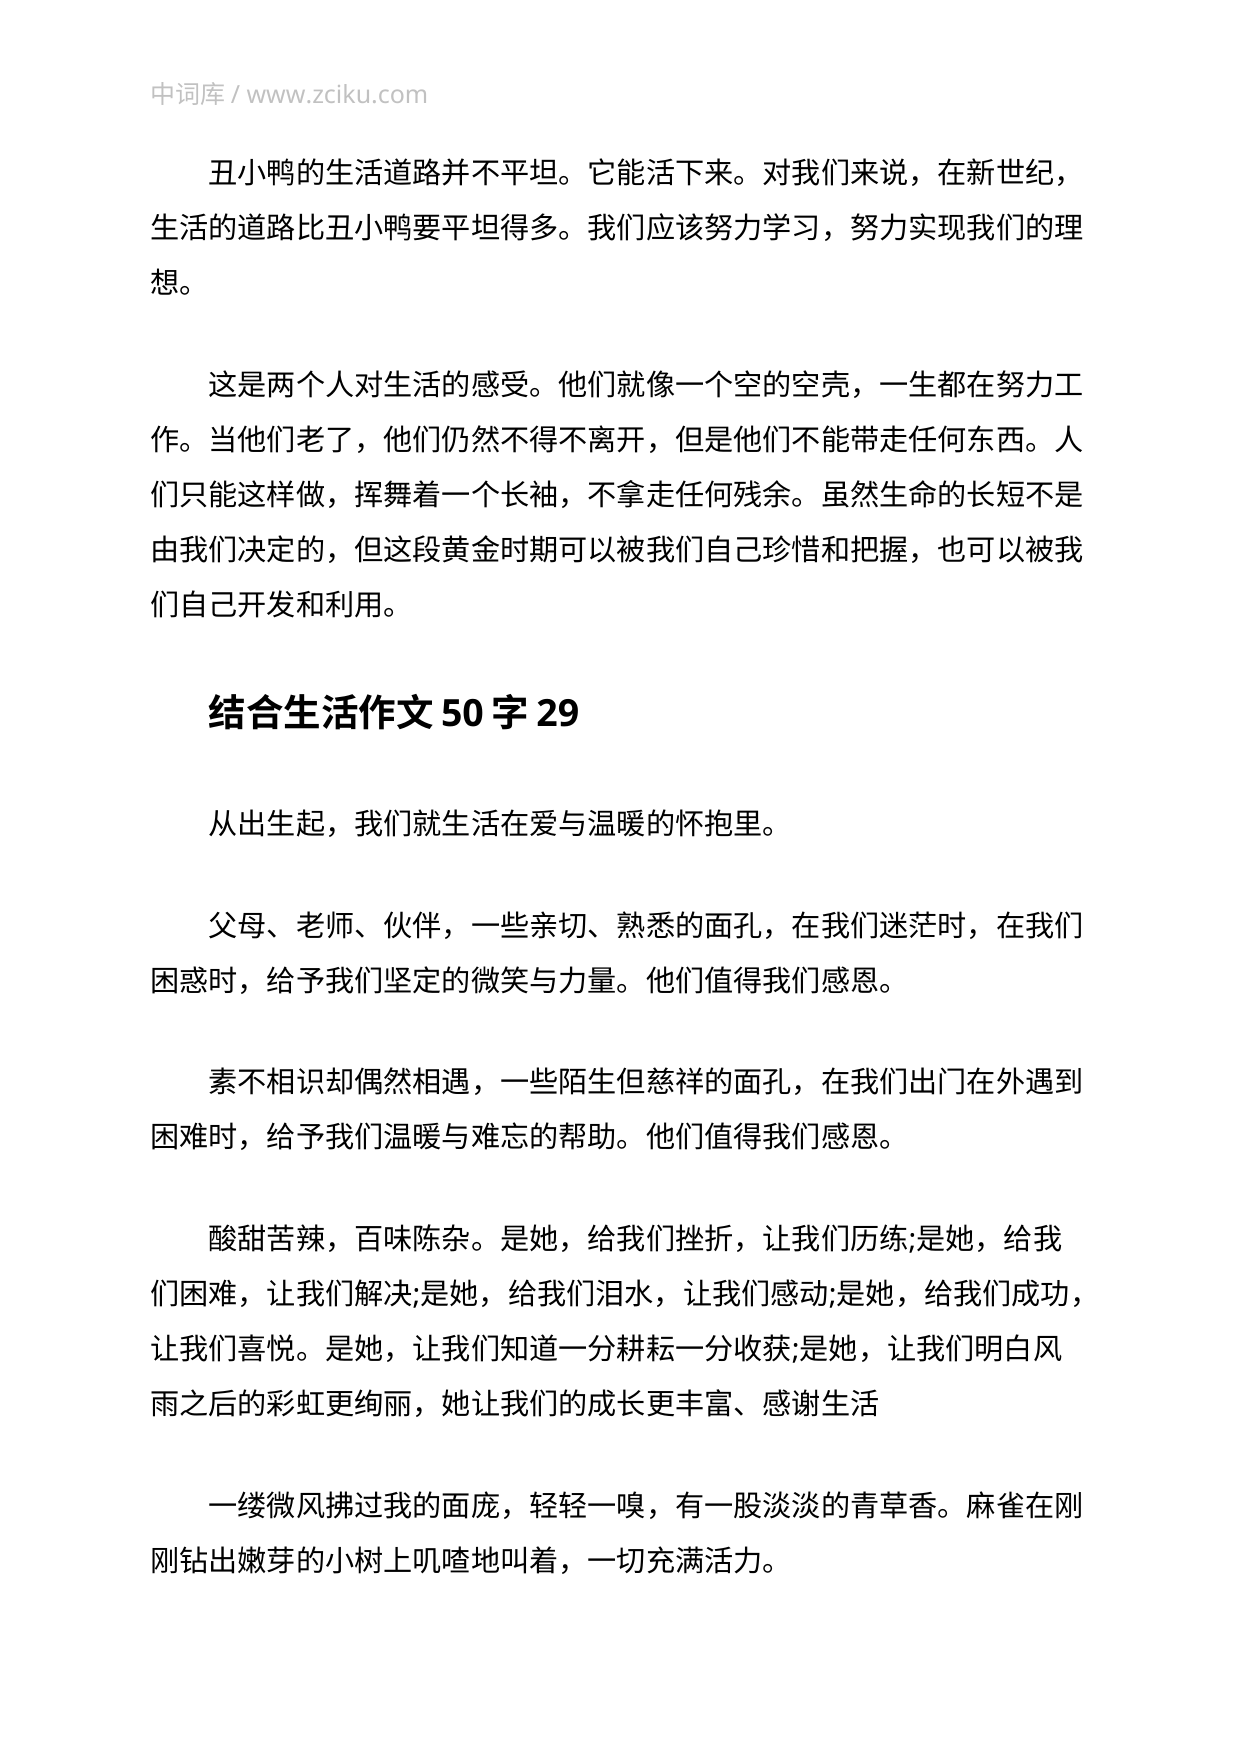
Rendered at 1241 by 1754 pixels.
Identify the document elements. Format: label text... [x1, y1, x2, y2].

text 一缕微风拂过我的面庞，轻轻一嗅，有一股淡淡的青草香。麻雀在刚刚钻出嫩芽的小树上叽喳地叫着，一切充满活力。 [150, 1482, 1090, 1579]
text 从出生起，我们就生活在爱与温暖的怀抱里。 [150, 801, 1090, 843]
text 丑小鸭的生活道路并不平坦。它能活下来。对我们来说，在新世纪，生活的道路比丑小鸭要平坦得多。我们应该努力学习，努力实现我们的理想。 [150, 150, 1090, 302]
text 素不相识却偶然相遇，一些陌生但慈祥的面孔，在我们出门在外遇到困难时，给予我们温暖与难忘的帮助。他们值得我们感恩。 [150, 1059, 1090, 1156]
text 父母、老师、伙伴，一些亲切、熟悉的面孔，在我们迷茫时，在我们困惑时，给予我们坚定的微笑与力量。他们值得我们感恩。 [150, 902, 1090, 999]
text 结合生活作文50字29 [150, 683, 1090, 737]
text 酸甜苦辣，百味陈杂。是她，给我们挫折，让我们历练;是她，给我们困难，让我们解决;是她，给我们泪水，让我们感动;是她，给我们成功，让我们喜悦。是她，让我们知道一分耕耘一分收获;是她，让我们明白风雨之后的彩虹更绚丽，她让我们的成长更丰富、感谢生活 [150, 1216, 1090, 1423]
text 这是两个人对生活的感受。他们就像一个空的空壳，一生都在努力工作。当他们老了，他们仍然不得不离开，但是他们不能带走任何东西。人们只能这样做，挥舞着一个长袖，不拿走任何残余。虽然生命的长短不是由我们决定的，但这段黄金时期可以被我们自己珍惜和把握，也可以被我们自己开发和利用。 [150, 362, 1090, 623]
